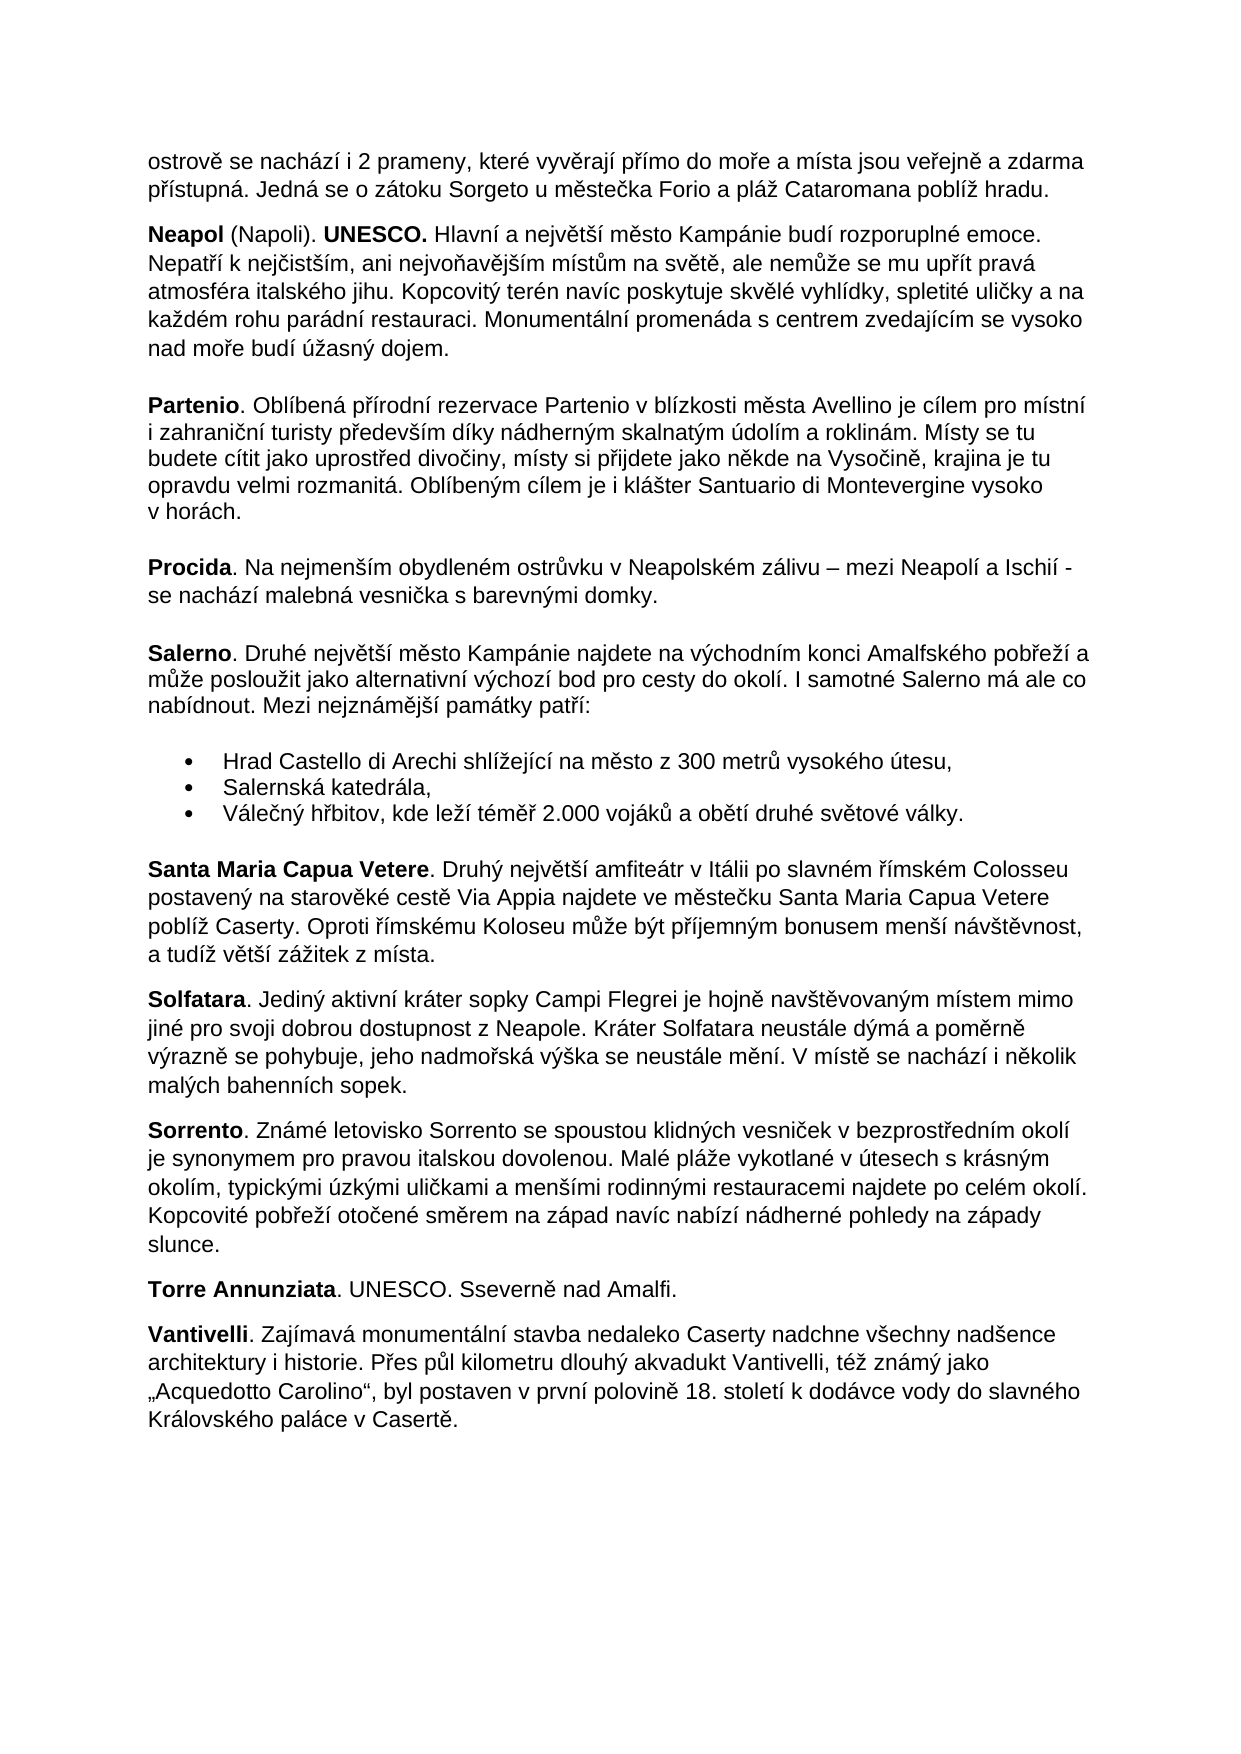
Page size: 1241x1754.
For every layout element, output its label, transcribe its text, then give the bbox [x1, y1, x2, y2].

text Neapol (Napoli). UNESCO. Hlavní a největší město Kampánie budí rozporuplné emoce. Nepatří k nejčistším, ani nejvoňavějším místům na světě, ale nemůže se mu upřít pravá atmosféra italského jihu. Kopcovitý terén navíc poskytuje skvělé vyhlídky, spletité uličky a na každém rohu parádní restauraci. Monumentální promenáda s centrem zvedajícím se vysoko nad moře budí úžasný dojem. [148, 221, 1093, 361]
text Salerno. Druhé největší město Kampánie najdete na východním konci Amalfského pobřeží a může posloužit jako alternativní výchozí bod pro cesty do okolí. I samotné Salerno má ale co nabídnout. Mezi nejznámější památky patří: [148, 639, 1093, 718]
text Torre Annunziata. UNESCO. Sseverně nad Amalfi. [148, 1276, 1093, 1302]
text Partenio. Oblíbená přírodní rezervace Partenio v blízkosti města Avellino je cílem pro místní i zahraniční turisty především díky nádherným skalnatým údolím a roklinám. Místy se tu budete cítit jako uprostřed divočiny, místy si přijdete jako někde na Vysočině, krajina je tu opravdu velmi rozmanitá. Oblíbeným cílem je i klášter Santuario di Montevergine vysoko v horách. [148, 392, 1093, 524]
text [148, 148, 1093, 202]
text Sorrento. Známé letovisko Sorrento se spoustou klidných vesniček v bezprostředním okolí je synonymem pro pravou italskou dovolenou. Malé pláže vykotlané v útesech s krásným okolím, typickými úzkými uličkami a menšími rodinnými restauracemi najdete po celém okolí. Kopcovité pobřeží otočené směrem na západ navíc nabízí nádherné pohledy na západy slunce. [148, 1117, 1093, 1257]
text Vantivelli. Zajímavá monumentální stavba nedaleko Caserty nadchne všechny nadšence architektury i historie. Přes půl kilometru dlouhý akvadukt Vantivelli, též známý jako „Acquedotto Carolino“, byl postaven v první polovině 18. století k dodávce vody do slavného Královského paláce v Casertě. [148, 1321, 1093, 1432]
list Hrad Castello di Arechi shlížející na město z 300 metrů vysokého útesu, [185, 748, 1093, 774]
text Solfatara. Jediný aktivní kráter sopky Campi Flegrei je hojně navštěvovaným místem mimo jiné pro svoji dobrou dostupnost z Neapole. Kráter Solfatara neustále dýmá a poměrně výrazně se pohybuje, jeho nadmořská výška se neustále mění. V místě se nachází i několik malých bahenních sopek. [148, 986, 1093, 1098]
text Santa Maria Capua Vetere. Druhý největší amfiteátr v Itálii po slavném římském Colosseu postavený na starověké cestě Via Appia najdete ve městečku Santa Maria Capua Vetere poblíž Caserty. Oproti římskému Koloseu může být příjemným bonusem menší návštěvnost, a tudíž větší zážitek z místa. [148, 856, 1093, 968]
text Procida. Na nejmenším obydleném ostrůvku v Neapolském zálivu – mezi Neapolí a Ischií - se nachází malebná vesnička s barevnými domky. [148, 553, 1093, 608]
list Válečný hřbitov, kde leží téměř 2.000 vojáků a obětí druhé světové války. [185, 800, 1093, 827]
list Salernská katedrála, [185, 774, 1093, 800]
